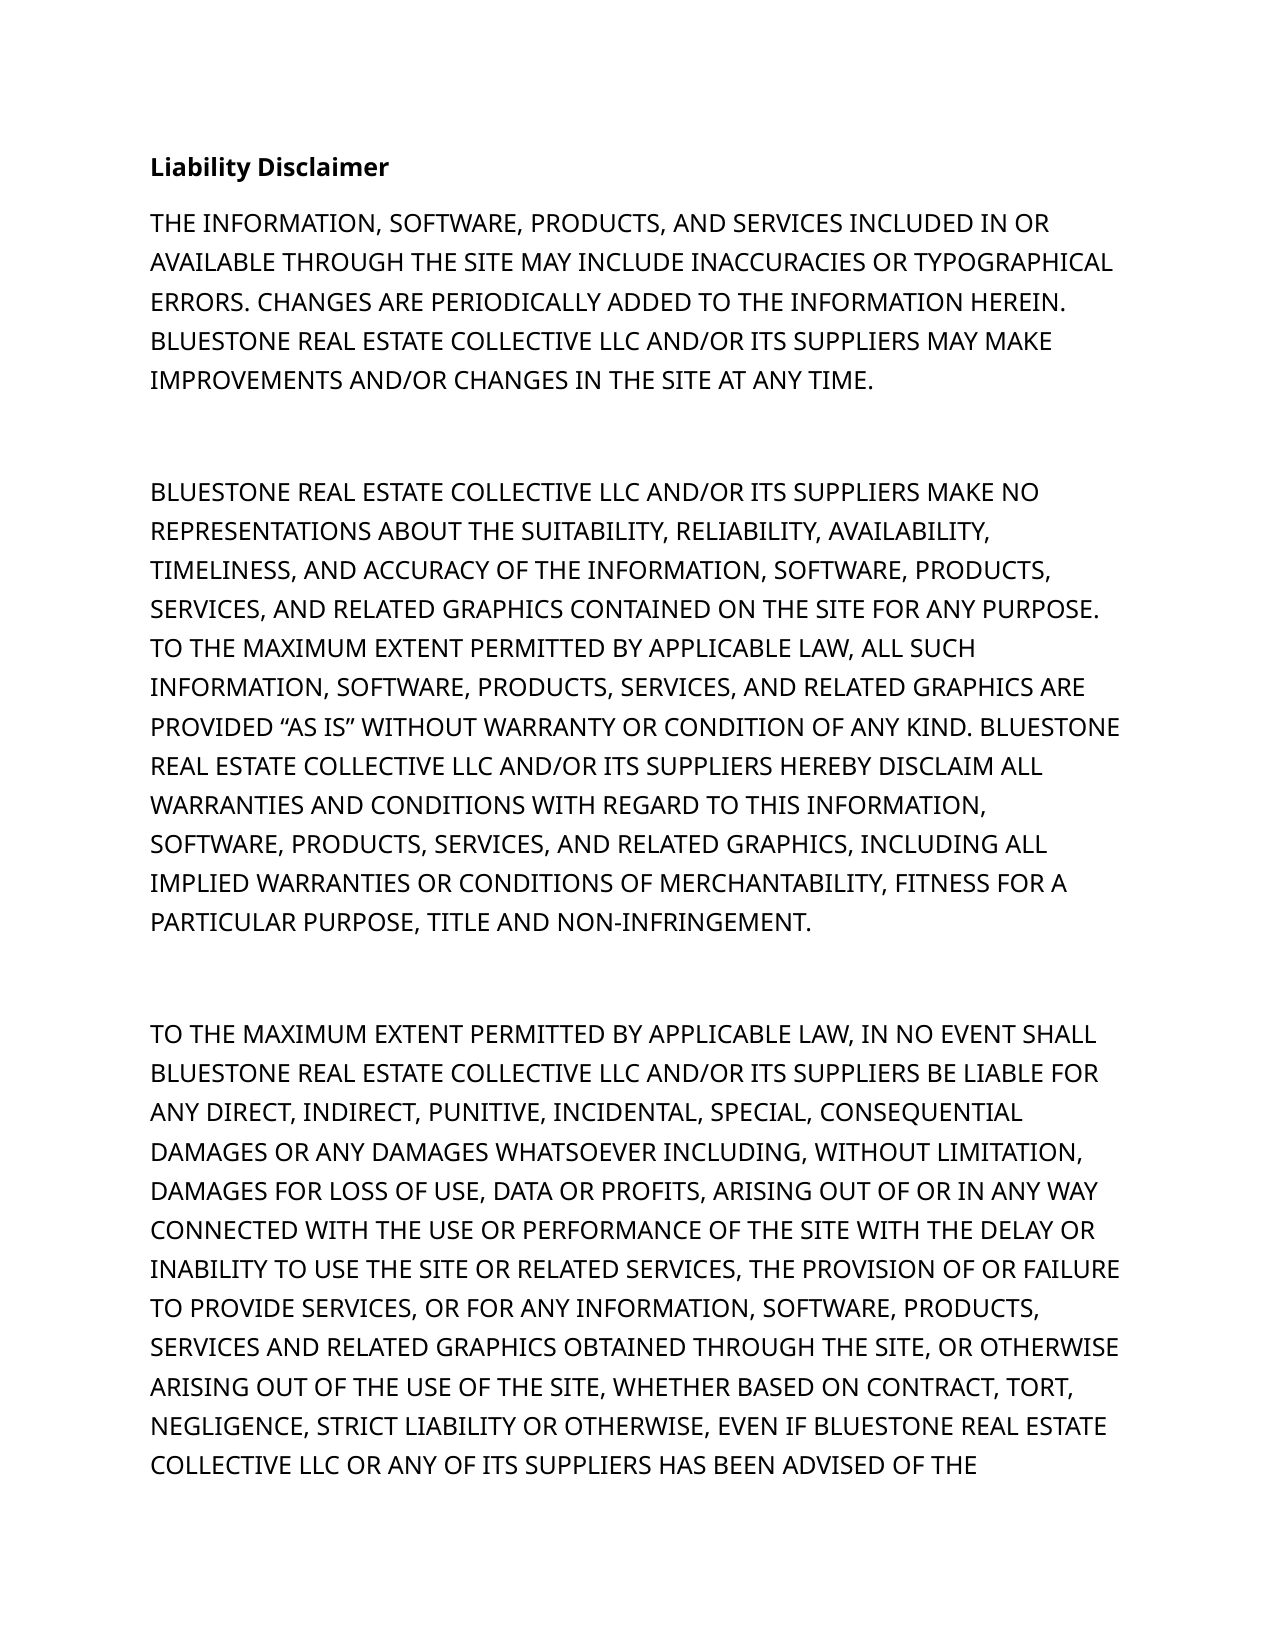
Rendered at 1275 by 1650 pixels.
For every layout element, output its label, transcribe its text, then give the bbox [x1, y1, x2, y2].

text THE INFORMATION, SOFTWARE, PRODUCTS, AND SERVICES INCLUDED IN OR AVAILABLE THROUGH THE SITE MAY INCLUDE INACCURACIES OR TYPOGRAPHICAL ERRORS. CHANGES ARE PERIODICALLY ADDED TO THE INFORMATION HEREIN. BLUESTONE REAL ESTATE COLLECTIVE LLC AND/OR ITS SUPPLIERS MAY MAKE IMPROVEMENTS AND/OR CHANGES IN THE SITE AT ANY TIME. [150, 206, 1125, 397]
text Liability Disclaimer [150, 150, 1125, 184]
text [150, 1017, 1125, 1482]
text BLUESTONE REAL ESTATE COLLECTIVE LLC AND/OR ITS SUPPLIERS MAKE NO REPRESENTATIONS ABOUT THE SUITABILITY, RELIABILITY, AVAILABILITY, TIMELINESS, AND ACCURACY OF THE INFORMATION, SOFTWARE, PRODUCTS, SERVICES, AND RELATED GRAPHICS CONTAINED ON THE SITE FOR ANY PURPOSE. TO THE MAXIMUM EXTENT PERMITTED BY APPLICABLE LAW, ALL SUCH INFORMATION, SOFTWARE, PRODUCTS, SERVICES, AND RELATED GRAPHICS ARE PROVIDED “AS IS” WITHOUT WARRANTY OR CONDITION OF ANY KIND. BLUESTONE REAL ESTATE COLLECTIVE LLC AND/OR ITS SUPPLIERS HEREBY DISCLAIM ALL WARRANTIES AND CONDITIONS WITH REGARD TO THIS INFORMATION, SOFTWARE, PRODUCTS, SERVICES, AND RELATED GRAPHICS, INCLUDING ALL IMPLIED WARRANTIES OR CONDITIONS OF MERCHANTABILITY, FITNESS FOR A PARTICULAR PURPOSE, TITLE AND NON-INFRINGEMENT. [150, 474, 1125, 939]
